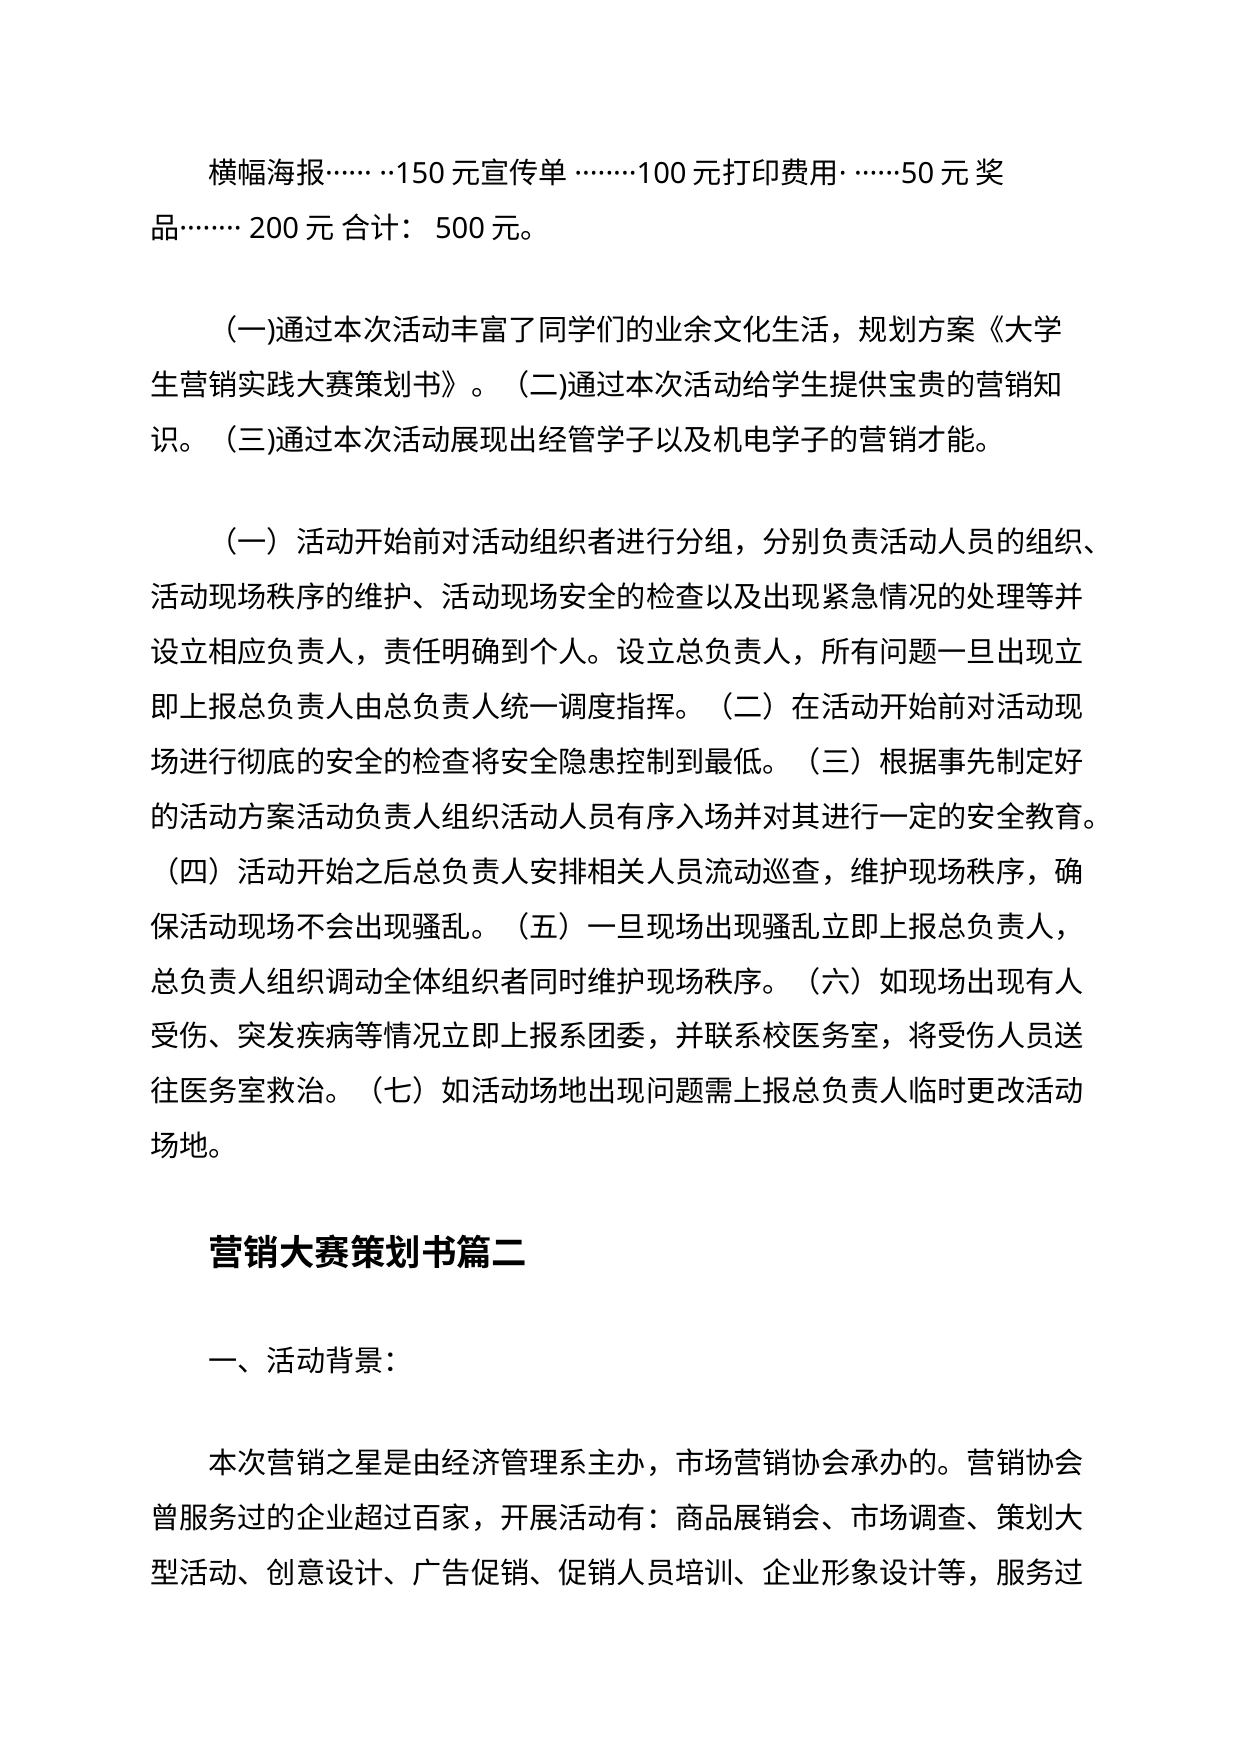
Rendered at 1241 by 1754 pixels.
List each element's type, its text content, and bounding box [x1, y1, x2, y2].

text 一、活动背景： [150, 1338, 1090, 1380]
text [150, 1440, 1090, 1592]
text （一）活动开始前对活动组织者进行分组，分别负责活动人员的组织、活动现场秩序的维护、活动现场安全的检查以及出现紧急情况的处理等并设立相应负责人，责任明确到个人。设立总负责人，所有问题一旦出现立即上报总负责人由总负责人统一调度指挥。（二）在活动开始前对活动现场进行彻底的安全的检查将安全隐患控制到最低。（三）根据事先制定好的活动方案活动负责人组织活动人员有序入场并对其进行一定的安全教育。（四）活动开始之后总负责人安排相关人员流动巡查，维护现场秩序，确保活动现场不会出现骚乱。（五）一旦现场出现骚乱立即上报总负责人，总负责人组织调动全体组织者同时维护现场秩序。（六）如现场出现有人受伤、突发疾病等情况立即上报系团委，并联系校医务室，将受伤人员送往医务室救治。（七）如活动场地出现问题需上报总负责人临时更改活动场地。 [150, 519, 1090, 1165]
text 营销大赛策划书篇二 [150, 1224, 1090, 1276]
text 横幅海报······ ··150元宣传单 ········100元打印费用· ······50元 奖品········ 200元 合计： 500元。 [150, 150, 1090, 247]
text （一)通过本次活动丰富了同学们的业余文化生活，规划方案《大学生营销实践大赛策划书》。（二)通过本次活动给学生提供宝贵的营销知识。（三)通过本次活动展现出经管学子以及机电学子的营销才能。 [150, 307, 1090, 459]
